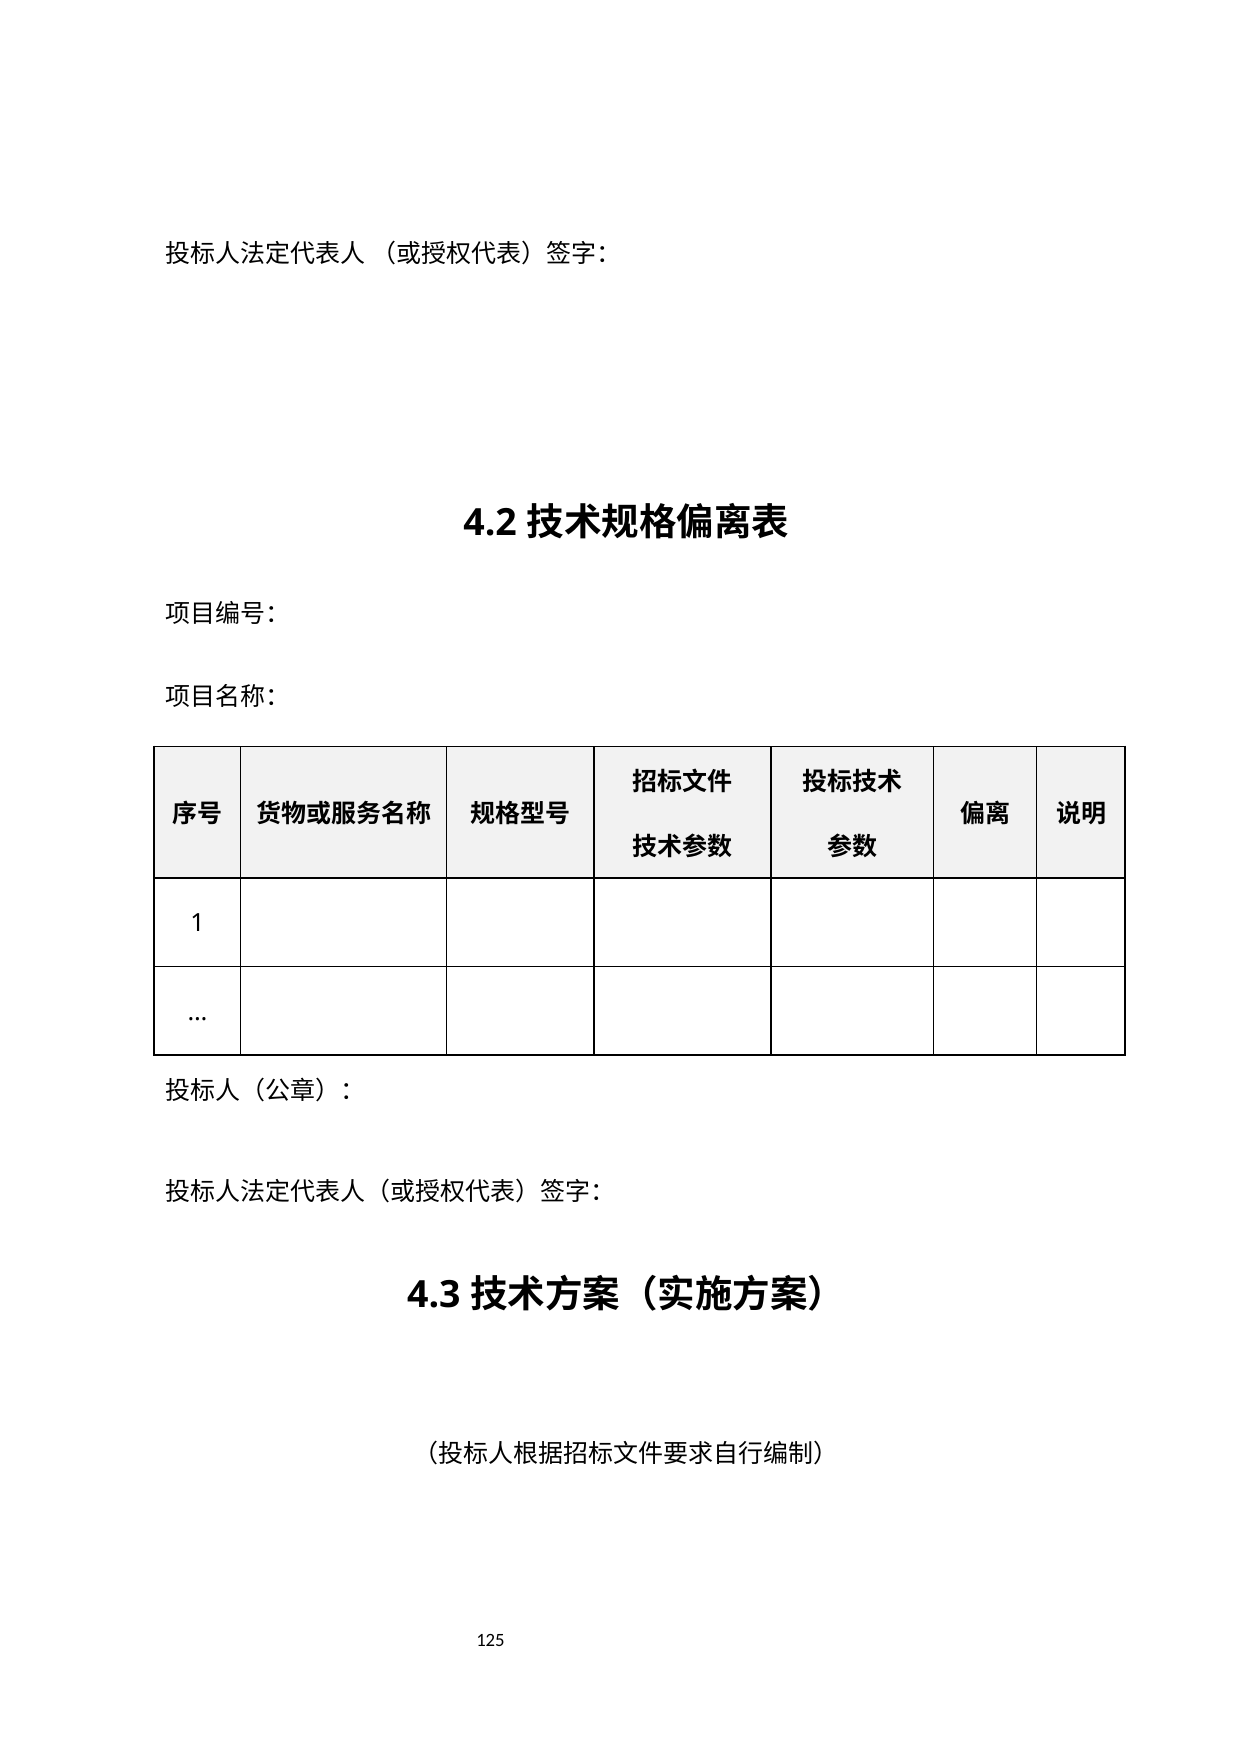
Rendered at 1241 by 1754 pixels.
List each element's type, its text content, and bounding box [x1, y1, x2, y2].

table_header 序号 [155, 747, 240, 877]
table_cell [595, 967, 770, 1054]
table_header 投标技术 参数 [772, 747, 933, 877]
text 项目编号： [165, 579, 1087, 644]
table_header 规格型号 [447, 747, 593, 877]
table_cell [447, 967, 593, 1054]
text 4.3 技术方案（实施方案） [165, 1258, 1087, 1323]
table_cell … [155, 967, 240, 1054]
table_cell [934, 879, 1036, 966]
text 4.2 技术规格偏离表 [165, 487, 1087, 552]
text （投标人根据招标文件要求自行编制） [165, 1419, 1087, 1484]
text 投标人法定代表人（或授权代表）签字： [165, 1157, 1087, 1222]
text 投标人法定代表人 （或授权代表）签字： [165, 219, 1087, 284]
table_cell [595, 879, 770, 966]
table_cell [772, 879, 933, 966]
table_cell [772, 967, 933, 1054]
table_cell [241, 967, 446, 1054]
table_header 货物或服务名称 [241, 747, 446, 877]
text 项目名称： [165, 662, 1087, 727]
table_cell 1 [155, 879, 240, 966]
table_cell [447, 879, 593, 966]
table_header 说明 [1037, 747, 1124, 877]
table_header 招标文件 技术参数 [595, 747, 770, 877]
text 投标人（公章）： [165, 1056, 1087, 1121]
table_cell [241, 879, 446, 966]
table_cell [1037, 967, 1124, 1054]
table_cell [934, 967, 1036, 1054]
table_cell [1037, 879, 1124, 966]
table_header 偏离 [934, 747, 1036, 877]
